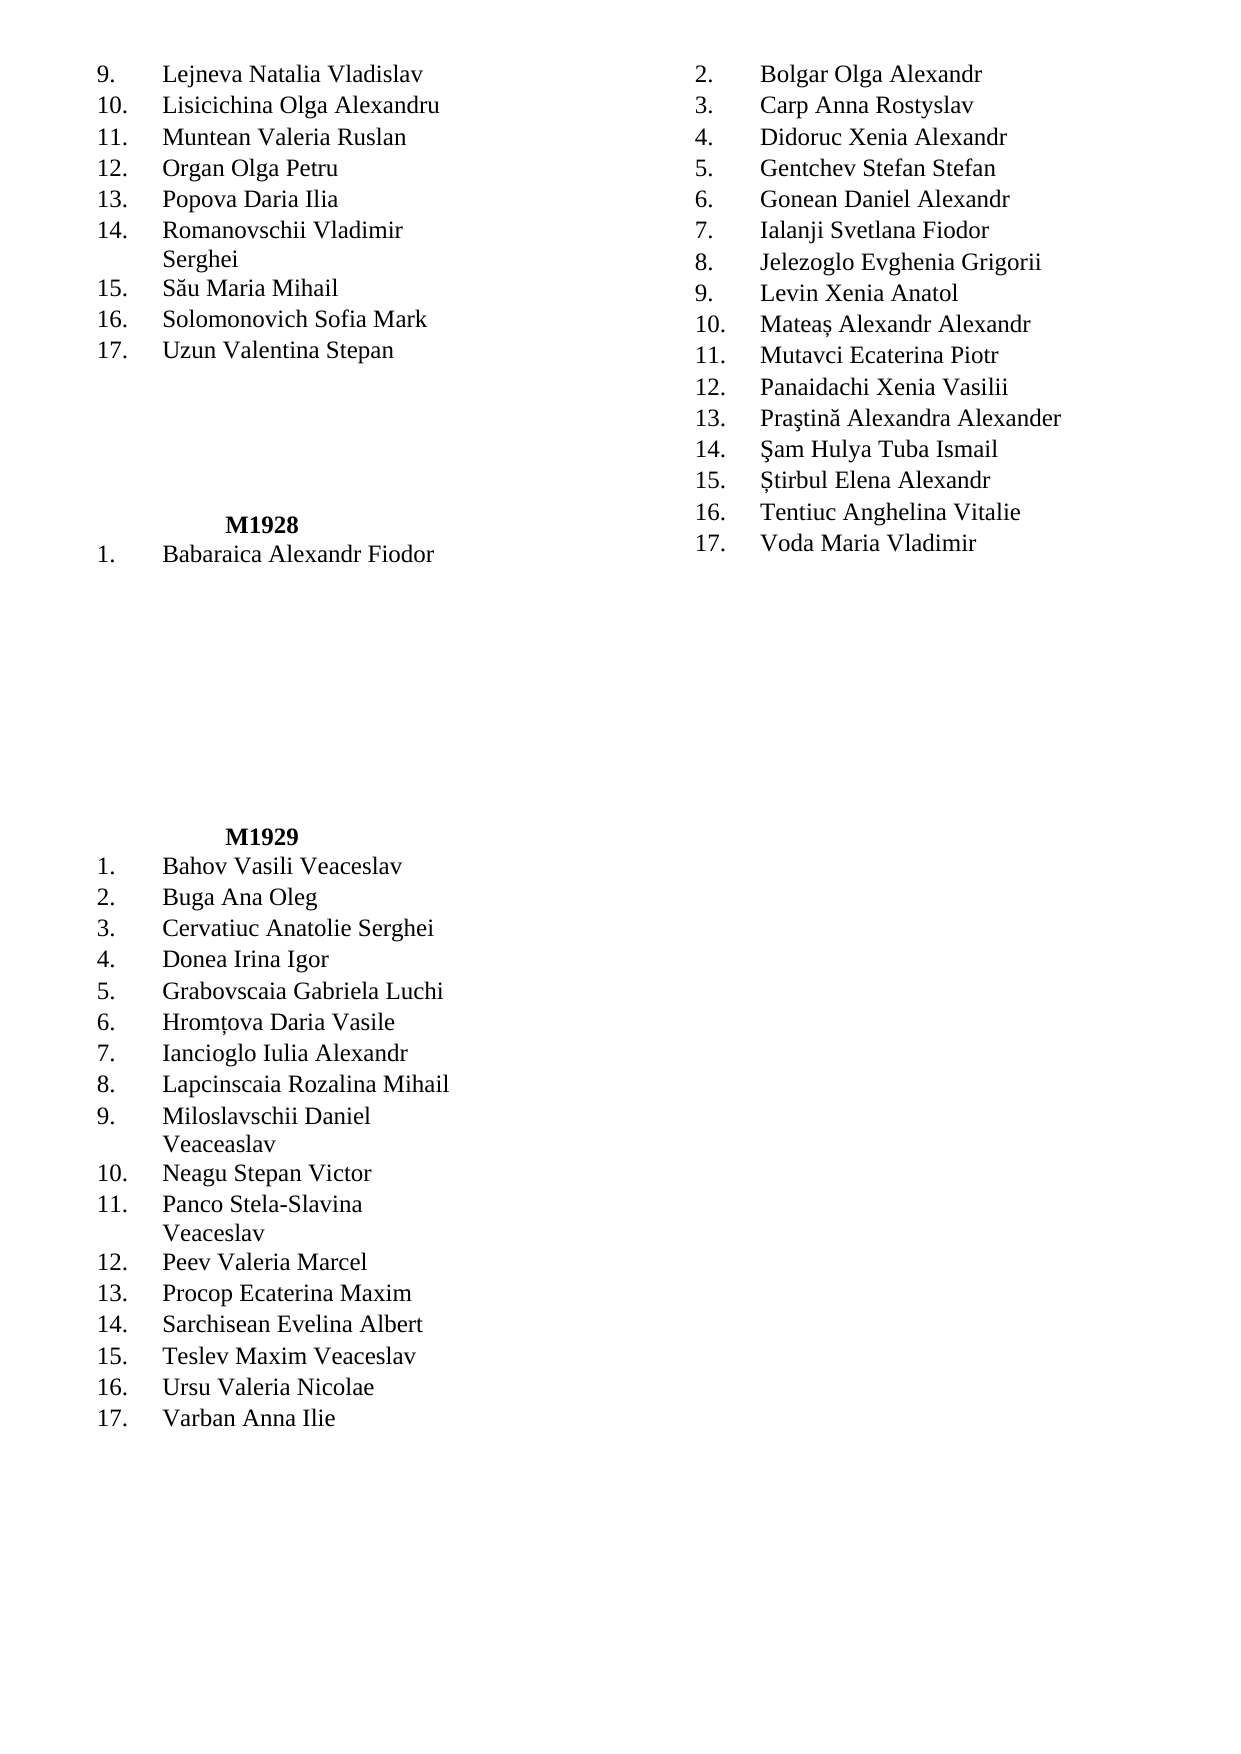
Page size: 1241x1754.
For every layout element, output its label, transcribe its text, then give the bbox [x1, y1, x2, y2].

table_cell 9. [646, 278, 749, 309]
table_cell 8. [48, 1070, 151, 1101]
table_cell Panco Stela-Slavina Veaceslav [151, 1190, 476, 1247]
table_cell Uzun Valentina Stepan [151, 335, 476, 367]
table_cell Teslev Maxim Veaceslav [151, 1341, 476, 1372]
table_cell 8. [646, 247, 749, 278]
table_cell Său Maria Mihail [151, 273, 476, 304]
table_cell Cervatiuc Anatolie Serghei [151, 913, 476, 944]
table_cell 15. [48, 273, 151, 304]
table_header M1929 [48, 592, 476, 851]
table_cell Mateaș Alexandr Alexandr [749, 309, 1074, 340]
table_cell Știrbul Elena Alexandr [749, 465, 1074, 497]
table_cell Panaidachi Xenia Vasilii [749, 372, 1074, 403]
table_cell Levin Xenia Anatol [749, 278, 1074, 309]
table_cell 10. [48, 1158, 151, 1189]
table_cell Bahov Vasili Veaceslav [151, 851, 476, 882]
table_cell Muntean Valeria Ruslan [151, 122, 476, 153]
table_cell 7. [646, 215, 749, 247]
table_cell 14. [646, 434, 749, 465]
table_cell 13. [48, 1278, 151, 1309]
table_cell 12. [48, 153, 151, 184]
table_cell Neagu Stepan Victor [151, 1158, 476, 1189]
table_cell Gentchev Stefan Stefan [749, 153, 1074, 184]
table_cell 5. [646, 153, 749, 184]
table_cell 17. [646, 528, 749, 559]
table_cell 15. [646, 465, 749, 497]
table_cell 12. [646, 372, 749, 403]
table_cell Buga Ana Oleg [151, 882, 476, 913]
table_cell 5. [48, 976, 151, 1007]
table_cell 2. [646, 59, 749, 90]
table_cell 7. [48, 1038, 151, 1069]
table_cell Hromțova Daria Vasile [151, 1007, 476, 1038]
table_cell 14. [48, 215, 151, 273]
table_cell Carp Anna Rostyslav [749, 90, 1074, 122]
table_cell Lisicichina Olga Alexandru [151, 90, 476, 122]
table_cell 17. [48, 1403, 151, 1434]
table_cell Lejneva Natalia Vladislav [151, 59, 476, 90]
table_cell Voda Maria Vladimir [749, 528, 1074, 559]
table_cell Organ Olga Petru [151, 153, 476, 184]
table_cell 16. [646, 497, 749, 528]
table_cell Romanovschii Vladimir Serghei [151, 215, 476, 273]
table_cell Praştină Alexandra Alexander [749, 403, 1074, 434]
table_cell 2. [48, 882, 151, 913]
table_cell 1. [48, 539, 151, 570]
table_cell 9. [48, 59, 151, 90]
table_cell Babaraica Alexandr Fiodor [151, 539, 476, 570]
table_cell 13. [646, 403, 749, 434]
table_cell Iancioglo Iulia Alexandr [151, 1038, 476, 1069]
table_cell Tentiuc Anghelina Vitalie [749, 497, 1074, 528]
table_cell Varban Anna Ilie [151, 1403, 476, 1434]
table_cell Jelezoglo Evghenia Grigorii [749, 247, 1074, 278]
table_cell 6. [646, 184, 749, 215]
table_cell Bolgar Olga Alexandr [749, 59, 1074, 90]
table_cell 3. [48, 913, 151, 944]
table_cell Peev Valeria Marcel [151, 1247, 476, 1278]
table_cell 1. [48, 851, 151, 882]
table_cell 16. [48, 1372, 151, 1403]
table_cell Şam Hulya Tuba Ismail [749, 434, 1074, 465]
table_cell Ursu Valeria Nicolae [151, 1372, 476, 1403]
table_cell 3. [646, 90, 749, 122]
table_cell Solomonovich Sofia Mark [151, 304, 476, 335]
table_cell Didoruc Xenia Alexandr [749, 122, 1074, 153]
table_cell Lapcinscaia Rozalina Mihail [151, 1070, 476, 1101]
table_cell Grabovscaia Gabriela Luchi [151, 976, 476, 1007]
table_cell 9. [48, 1101, 151, 1158]
table_cell Procop Ecaterina Maxim [151, 1278, 476, 1309]
table_cell 10. [646, 309, 749, 340]
table_cell 14. [48, 1310, 151, 1341]
table_cell Mutavci Ecaterina Piotr [749, 340, 1074, 372]
table_cell 4. [646, 122, 749, 153]
table_cell M1928 [48, 367, 476, 539]
table_cell 12. [48, 1247, 151, 1278]
table_cell Miloslavschii Daniel Veaceaslav [151, 1101, 476, 1158]
table_cell Sarchisean Evelina Albert [151, 1310, 476, 1341]
table_cell 16. [48, 304, 151, 335]
table_cell 17. [48, 335, 151, 367]
table_cell 13. [48, 184, 151, 215]
table_cell Popova Daria Ilia [151, 184, 476, 215]
table_cell Gonean Daniel Alexandr [749, 184, 1074, 215]
table_cell 11. [48, 122, 151, 153]
table_cell 15. [48, 1341, 151, 1372]
table_cell 6. [48, 1007, 151, 1038]
table_cell 11. [48, 1190, 151, 1247]
table_cell 10. [48, 90, 151, 122]
table_cell 11. [646, 340, 749, 372]
table_cell Ialanji Svetlana Fiodor [749, 215, 1074, 247]
table_cell 4. [48, 945, 151, 976]
table_cell Donea Irina Igor [151, 945, 476, 976]
